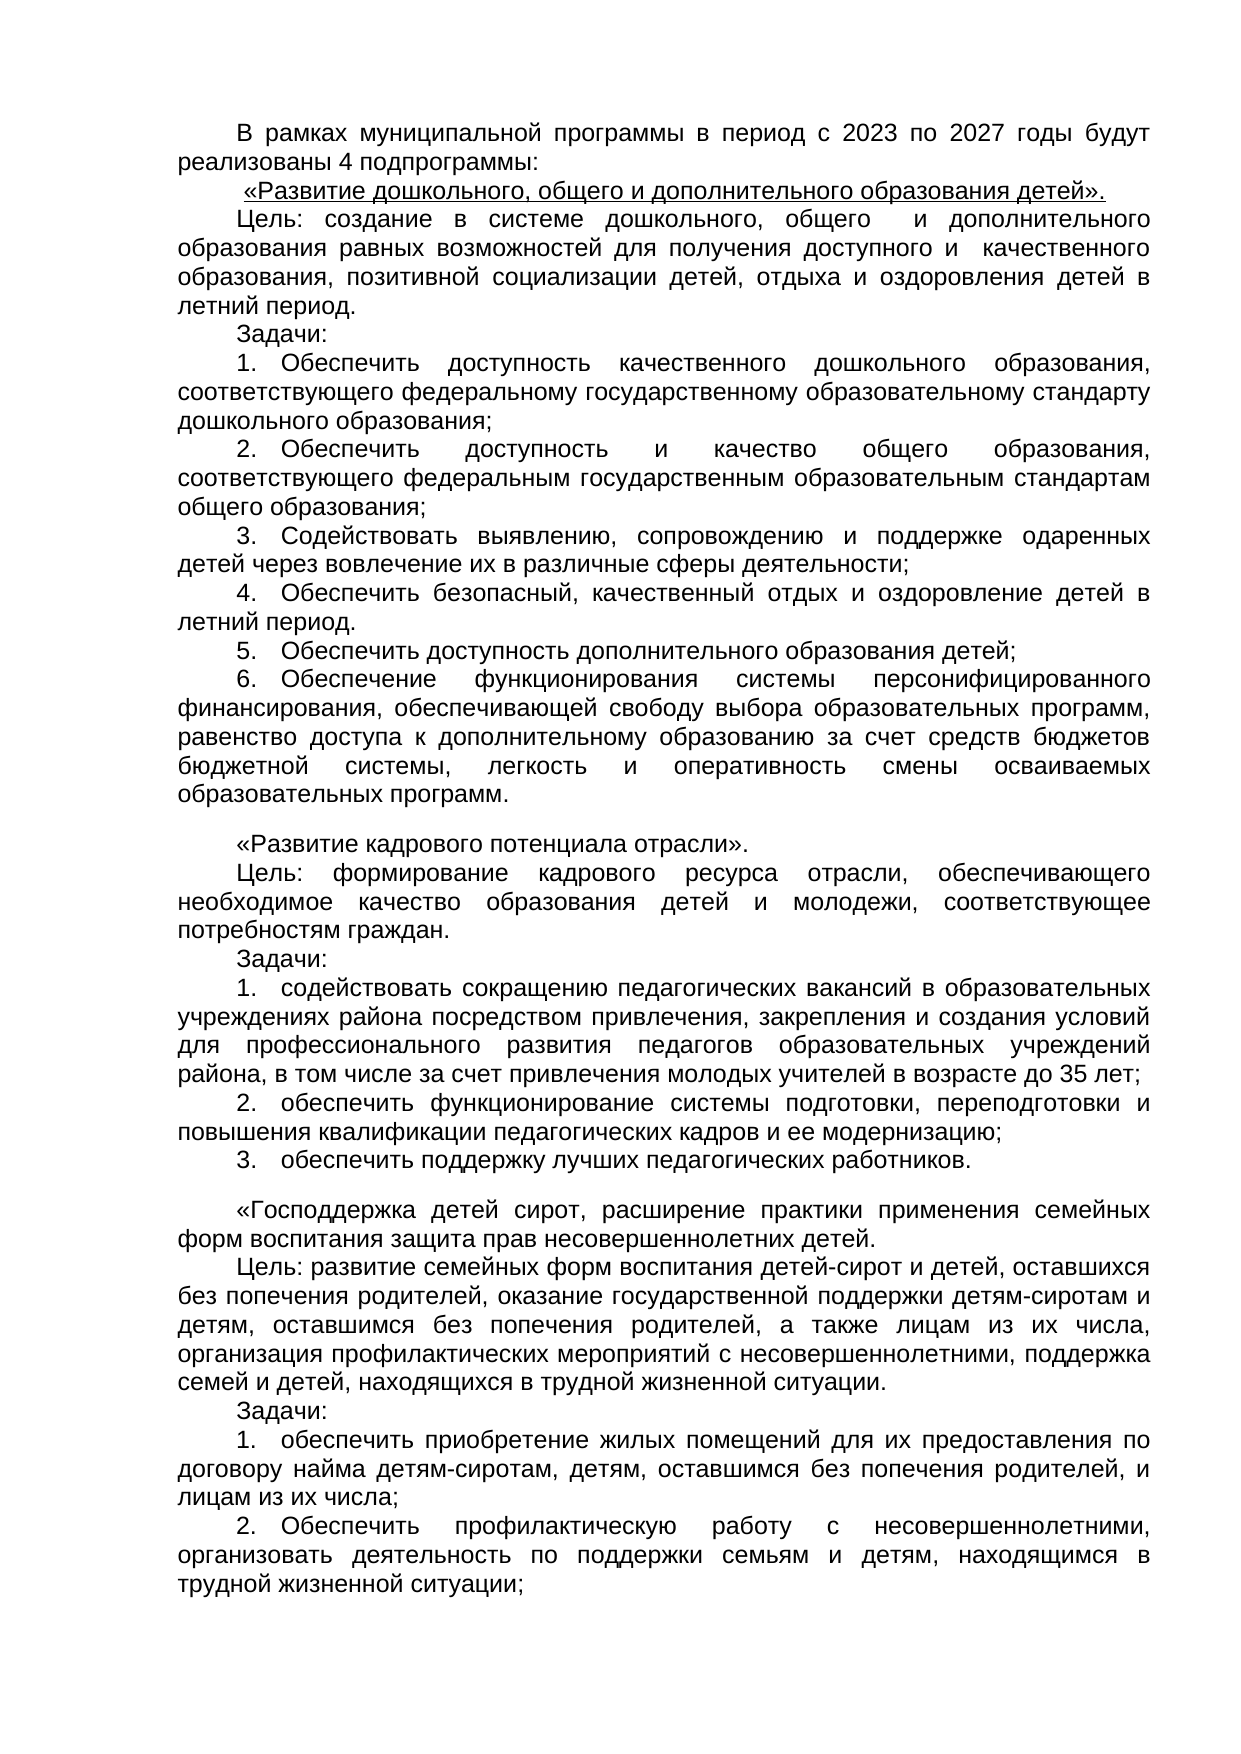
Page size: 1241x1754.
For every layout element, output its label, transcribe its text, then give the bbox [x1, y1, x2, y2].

list Содействовать выявлению, сопровождению и поддержке одаренных детей через вовлечение их в различные сферы деятельности; [177, 521, 1152, 578]
list обеспечить поддержку лучших педагогических работников. [177, 1145, 1152, 1174]
list Обеспечить безопасный, качественный отдых и оздоровление детей в летний период. [177, 578, 1152, 636]
text Цель: развитие семейных форм воспитания детей-сирот и детей, оставшихся без попечения родителей, оказание государственной поддержки детям-сиротам и детям, оставшимся без попечения родителей, а также лицам из их числа, организация профилактических мероприятий с несовершеннолетними, поддержка семей и детей, находящихся в трудной жизненной ситуации. [177, 1252, 1152, 1396]
text Цель: формирование кадрового ресурса отрасли, обеспечивающего необходимое качество образования детей и молодежи, соответствующее потребностям граждан. [177, 858, 1152, 944]
list Обеспечить доступность качественного дошкольного образования, соответствующего федеральному государственному образовательному стандарту дошкольного образования; [177, 348, 1152, 434]
list Обеспечение функционирования системы персонифицированного финансирования, обеспечивающей свободу выбора образовательных программ, равенство доступа к дополнительному образованию за счет средств бюджетов бюджетной системы, легкость и оперативность смены осваиваемых образовательных программ. [177, 664, 1152, 808]
list Обеспечить доступность дополнительного образования детей; [177, 636, 1152, 664]
text Цель: создание в системе дошкольного, общего и дополнительного образования равных возможностей для получения доступного и качественного образования, позитивной социализации детей, отдыха и оздоровления детей в летний период. [177, 204, 1152, 319]
list обеспечить функционирование системы подготовки, переподготовки и повышения квалификации педагогических кадров и ее модернизацию; [177, 1088, 1152, 1145]
list Обеспечить доступность и качество общего образования, соответствующего федеральным государственным образовательным стандартам общего образования; [177, 434, 1152, 521]
text «Господдержка детей сирот, расширение практики применения семейных форм воспитания защита прав несовершеннолетних детей. [177, 1195, 1152, 1252]
text «Развитие кадрового потенциала отрасли». [177, 829, 1152, 858]
list Обеспечить профилактическую работу с несовершеннолетними, организовать деятельность по поддержки семьям и детям, находящимся в трудной жизненной ситуации; [177, 1511, 1152, 1597]
text Задачи: [177, 319, 1152, 348]
text Задачи: [177, 1396, 1152, 1425]
list содействовать сокращению педагогических вакансий в образовательных учреждениях района посредством привлечения, закрепления и создания условий для профессионального развития педагогов образовательных учреждений района, в том числе за счет привлечения молодых учителей в возрасте до 35 лет; [177, 973, 1152, 1088]
list обеспечить приобретение жилых помещений для их предоставления по договору найма детям-сиротам, детям, оставшимся без попечения родителей, и лицам из их числа; [177, 1425, 1152, 1511]
text Задачи: [177, 944, 1152, 973]
text «Развитие дошкольного, общего и дополнительного образования детей». [177, 176, 1152, 204]
text В рамках муниципальной программы в период с 2023 по 2027 годы будут реализованы 4 подпрограммы: [177, 118, 1152, 176]
